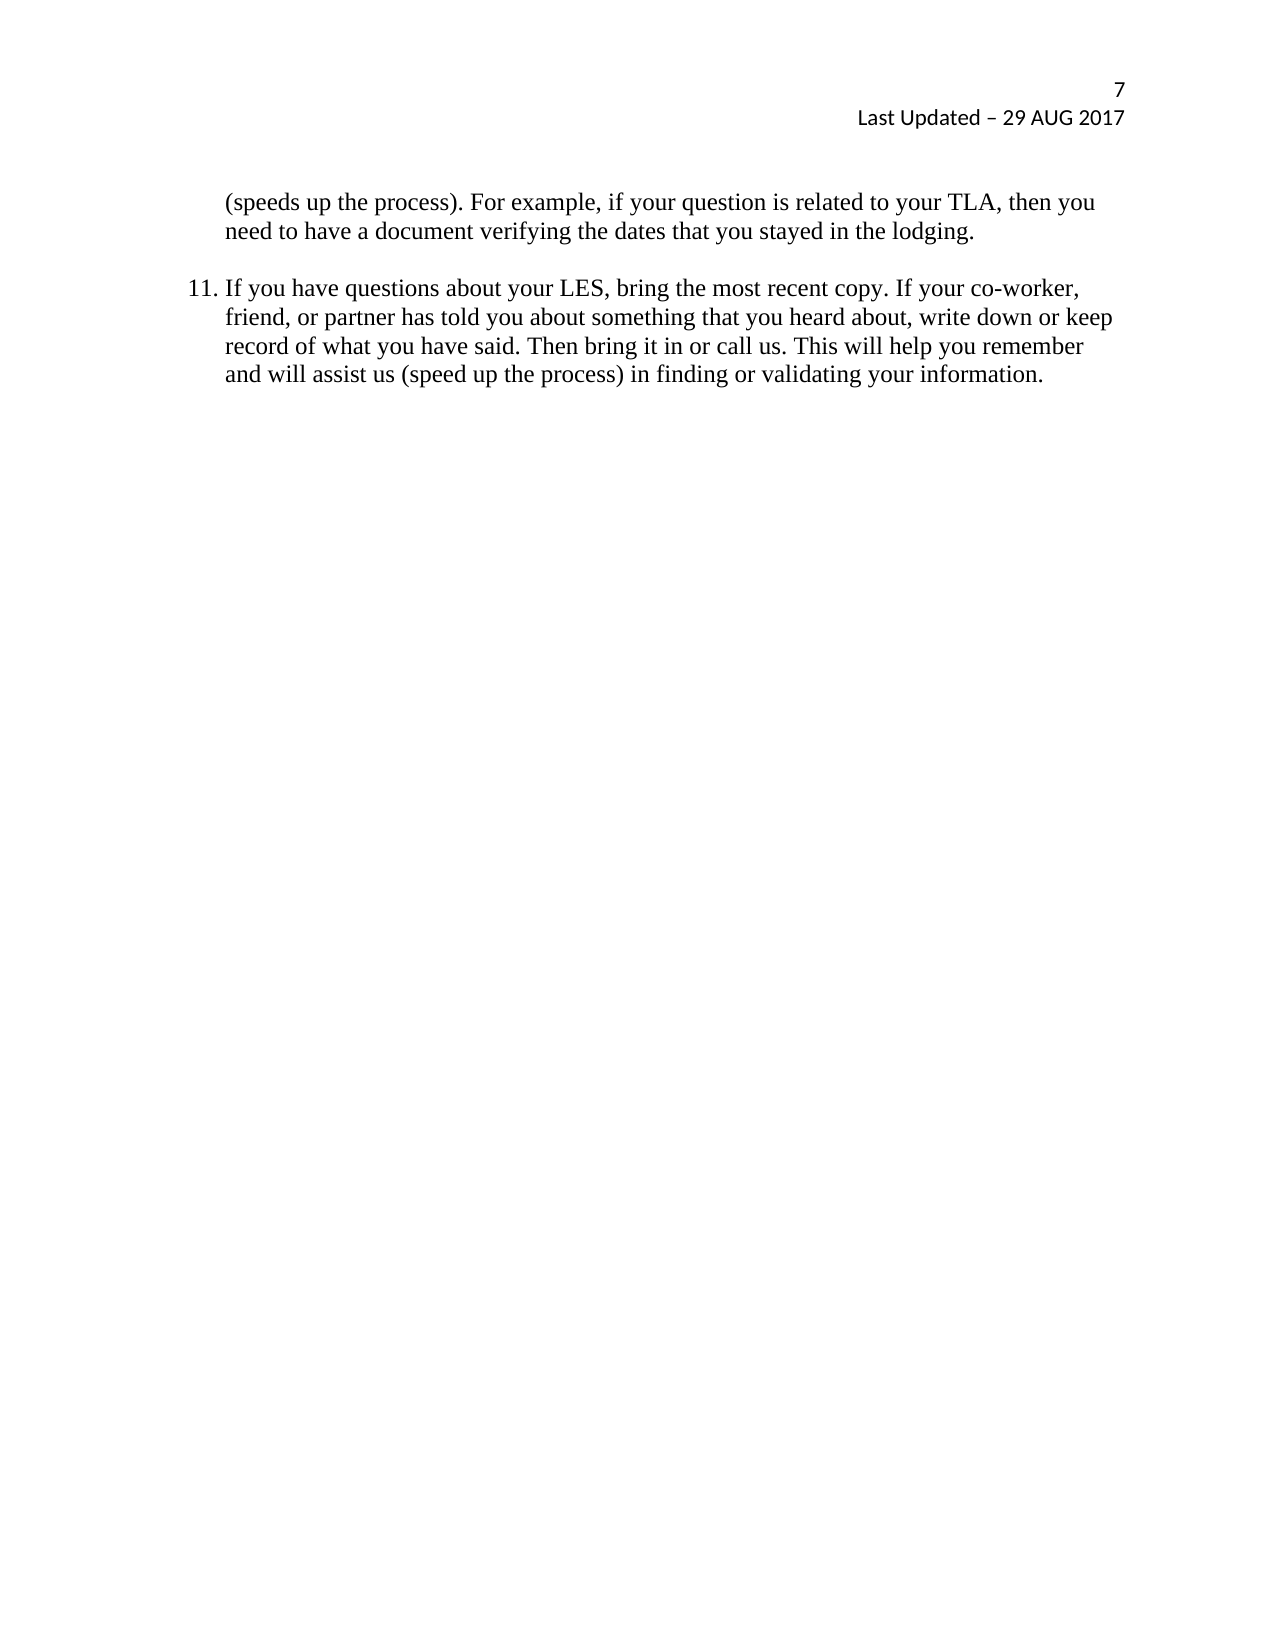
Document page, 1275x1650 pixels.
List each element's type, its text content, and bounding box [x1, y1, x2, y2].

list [187, 187, 1125, 244]
list If you have questions about your LES, bring the most recent copy. If your co-worker, friend, or partner has told you about something that you heard about, write down or keep record of what you have said. Then bring it in or call us. This will help you remember and will assist us (speed up the process) in finding or validating your information. [187, 273, 1125, 388]
